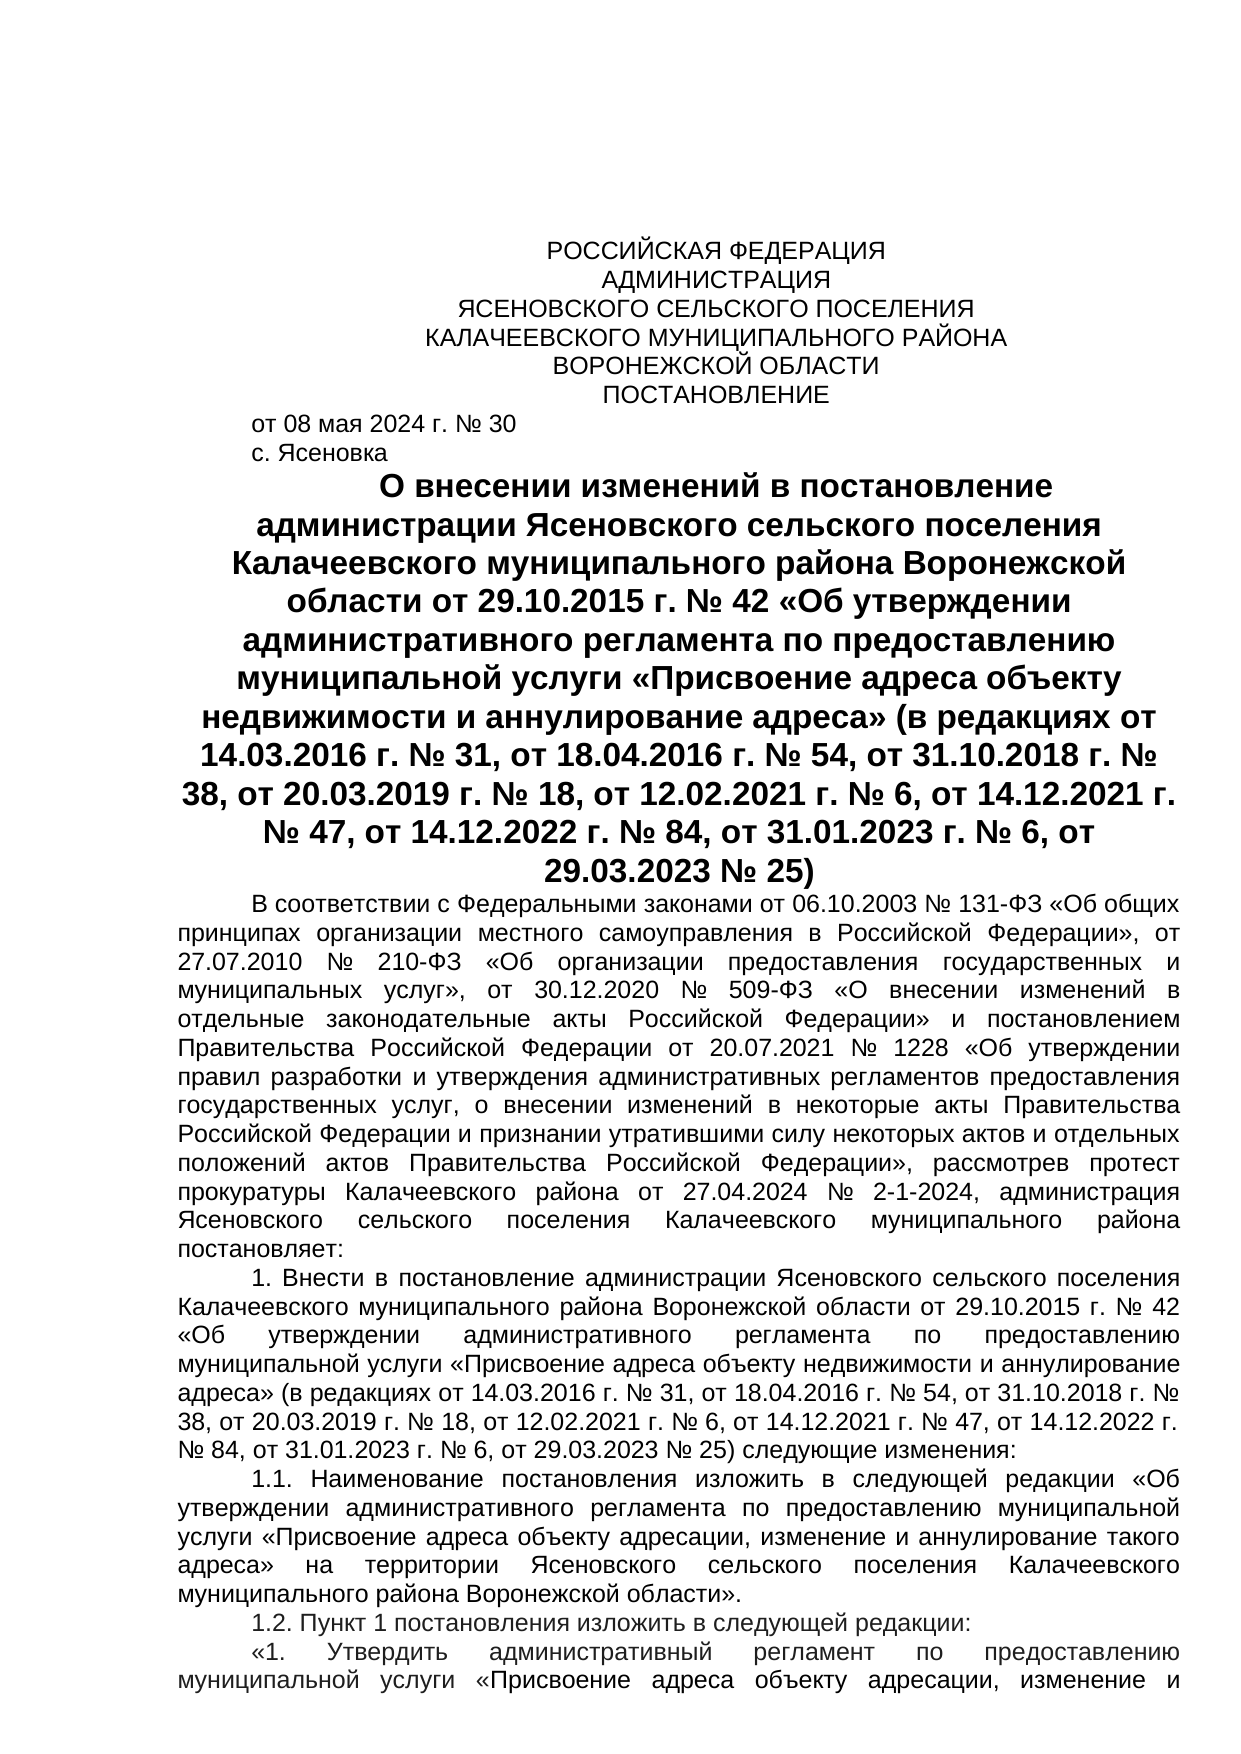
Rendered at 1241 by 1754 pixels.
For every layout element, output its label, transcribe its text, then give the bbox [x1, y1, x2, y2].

text 1. Внести в постановление администрации Ясеновского сельского поселения Калачеевского муниципального района Воронежской области от 29.10.2015 г. № 42 «Об утверждении административного регламента по предоставлению муниципальной услуги «Присвоение адреса объекту недвижимости и аннулирование адреса» (в редакциях от 14.03.2016 г. № 31, от 18.04.2016 г. № 54, от 31.10.2018 г. № 38, от 20.03.2019 г. № 18, от 12.02.2021 г. № 6, от 14.12.2021 г. № 47, от 14.12.2022 г. № 84, от 31.01.2023 г. № 6, от 29.03.2023 № 25) следующие изменения: [177, 1263, 1181, 1464]
text 1.1. Наименование постановления изложить в следующей редакции «Об утверждении административного регламента по предоставлению муниципальной услуги «Присвоение адреса объекту адресации, изменение и аннулирование такого адреса» на территории Ясеновского сельского поселения Калачеевского муниципального района Воронежской области». [177, 1464, 1181, 1608]
text КАЛАЧЕЕВСКОГО МУНИЦИПАЛЬНОГО РАЙОНА [177, 322, 1181, 351]
text В соответствии с Федеральными законами от 06.10.2003 № 131-ФЗ «Об общих принципах организации местного самоуправления в Российской Федерации», от 27.07.2010 № 210-ФЗ «Об организации предоставления государственных и муниципальных услуг», от 30.12.2020 № 509-ФЗ «О внесении изменений в отдельные законодательные акты Российской Федерации» и постановлением Правительства Российской Федерации от 20.07.2021 № 1228 «Об утверждении правил разработки и утверждения административных регламентов предоставления государственных услуг, о внесении изменений в некоторые акты Правительства Российской Федерации и признании утратившими силу некоторых актов и отдельных положений актов Правительства Российской Федерации», рассмотрев протест прокуратуры Калачеевского района от 27.04.2024 № 2-1-2024, администрация Ясеновского сельского поселения Калачеевского муниципального района постановляет: [177, 889, 1181, 1263]
text ЯСЕНОВСКОГО СЕЛЬСКОГО ПОСЕЛЕНИЯ [177, 294, 1181, 322]
text О внесении изменений в постановление администрации Ясеновского сельского поселения Калачеевского муниципального района Воронежской области от 29.10.2015 г. № 42 «Об утверждении административного регламента по предоставлению муниципальной услуги «Присвоение адреса объекту недвижимости и аннулирование адреса» (в редакциях от 14.03.2016 г. № 31, от 18.04.2016 г. № 54, от 31.10.2018 г. № 38, от 20.03.2019 г. № 18, от 12.02.2021 г. № 6, от 14.12.2021 г. № 47, от 14.12.2022 г. № 84, от 31.01.2023 г. № 6, от 29.03.2023 № 25) [177, 466, 1181, 889]
text 1.2. Пункт 1 постановления изложить в следующей редакции: [177, 1608, 1181, 1637]
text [177, 1637, 1181, 1694]
text ВОРОНЕЖСКОЙ ОБЛАСТИ [177, 351, 1181, 380]
text ПОСТАНОВЛЕНИЕ [177, 380, 1181, 409]
text РОССИЙСКАЯ ФЕДЕРАЦИЯ [177, 236, 1181, 265]
text от 08 мая 2024 г. № 30 [177, 409, 1181, 437]
text АДМИНИСТРАЦИЯ [177, 265, 1181, 294]
text с. Ясеновка [177, 437, 1181, 466]
